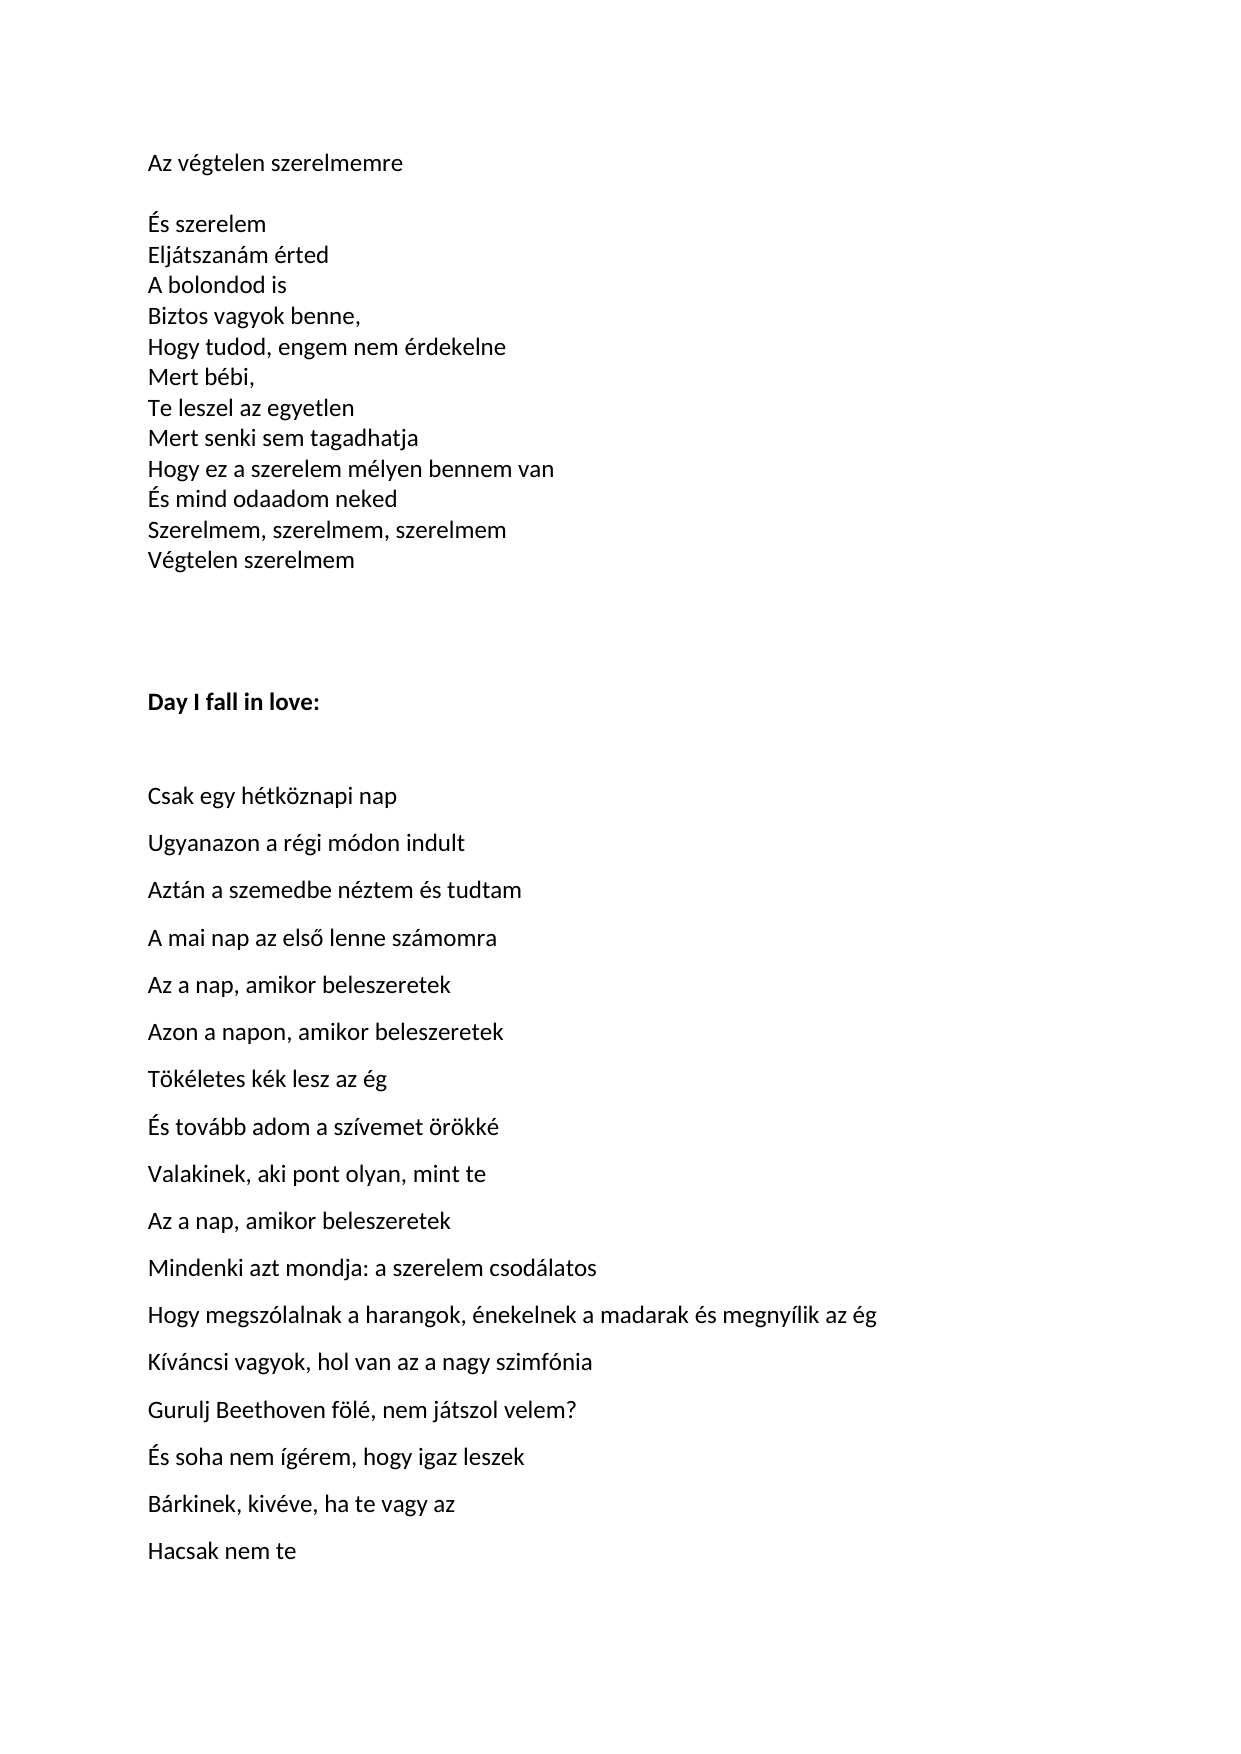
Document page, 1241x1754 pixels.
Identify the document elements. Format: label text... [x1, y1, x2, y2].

text Hacsak nem te [148, 1535, 1093, 1566]
text Valakinek, aki pont olyan, mint te [148, 1158, 1093, 1188]
text Csak egy hétköznapi nap [148, 780, 1093, 811]
text Tökéletes kék lesz az ég [148, 1063, 1093, 1094]
text A mai nap az első lenne számomra [148, 922, 1093, 952]
text Azon a napon, amikor beleszeretek [148, 1016, 1093, 1047]
text Mindenki azt mondja: a szerelem csodálatos [148, 1252, 1093, 1283]
text És soha nem ígérem, hogy igaz leszek [148, 1441, 1093, 1471]
text Bárkinek, kivéve, ha te vagy az [148, 1488, 1093, 1519]
text Aztán a szemedbe néztem és tudtam [148, 875, 1093, 905]
text Ugyanazon a régi módon indult [148, 827, 1093, 858]
text Gurulj Beethoven fölé, nem játszol velem? [148, 1394, 1093, 1424]
text Az a nap, amikor beleszeretek [148, 969, 1093, 999]
text És tovább adom a szívemet örökké [148, 1111, 1093, 1141]
text Day I fall in love: [148, 686, 1093, 716]
text Hogy megszólalnak a harangok, énekelnek a madarak és megnyílik az ég [148, 1299, 1093, 1330]
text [148, 148, 1093, 575]
text Az a nap, amikor beleszeretek [148, 1205, 1093, 1236]
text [148, 1347, 1093, 1377]
